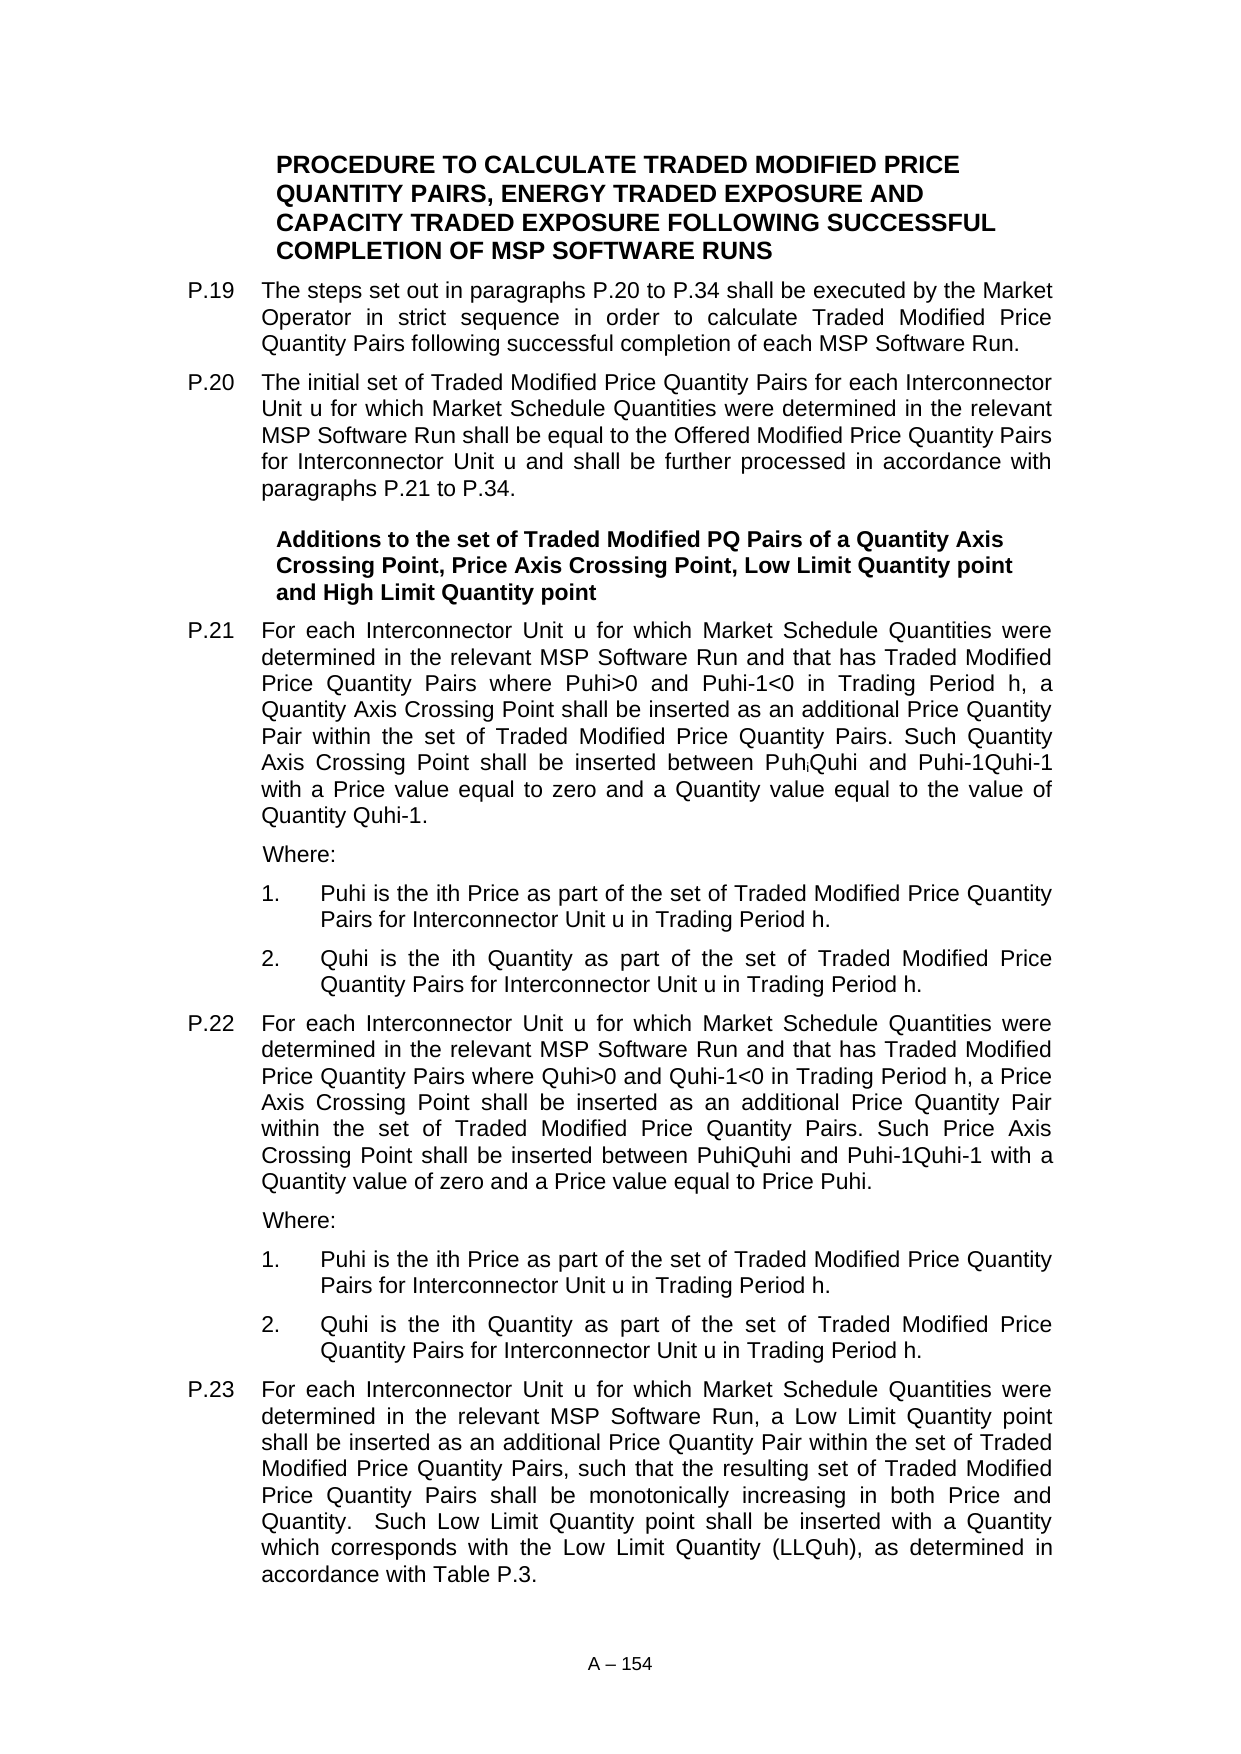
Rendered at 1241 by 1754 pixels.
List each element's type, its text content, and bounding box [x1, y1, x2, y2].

list Puhi is the ith Price as part of the set of Traded Modified Price Quantity Pairs for Interconnector Unit u in Trading Period h. [261, 1246, 1053, 1298]
list Quhi is the ith Quantity as part of the set of Traded Modified Price Quantity Pairs for Interconnector Unit u in Trading Period h. [261, 945, 1053, 997]
text For each Interconnector Unit u for which Market Schedule Quantities were determined in the relevant MSP Software Run and that has Traded Modified Price Quantity Pairs where Quhi>0 and Quhi-1<0 in Trading Period h, a Price Axis Crossing Point shall be inserted as an additional Price Quantity Pair within the set of Traded Modified Price Quantity Pairs. Such Price Axis Crossing Point shall be inserted between PuhiQuhi and Puhi-1Quhi-1 with a Quantity value of zero and a Price value equal to Price Puhi. [187, 1010, 1053, 1194]
subtitle PROCEDURE TO CALCULATE TRaded Modified PRICE QUANTITY PAIRS, Energy TRaded Exposure and Capacity Traded Exposure FOLLOWING Successful completion of MSP SOFTWARE RUNS [276, 150, 1053, 265]
text For each Interconnector Unit u for which Market Schedule Quantities were determined in the relevant MSP Software Run, a Low Limit Quantity point shall be inserted as an additional Price Quantity Pair within the set of Traded Modified Price Quantity Pairs, such that the resulting set of Traded Modified Price Quantity Pairs shall be monotonically increasing in both Price and Quantity. Such Low Limit Quantity point shall be inserted with a Quantity which corresponds with the Low Limit Quantity (LLQuh), as determined in accordance with Table P.3. [187, 1376, 1053, 1587]
text The steps set out in paragraphs P.20 to P.34 shall be executed by the Market Operator in strict sequence in order to calculate Traded Modified Price Quantity Pairs following successful completion of each MSP Software Run. [187, 277, 1053, 357]
text For each Interconnector Unit u for which Market Schedule Quantities were determined in the relevant MSP Software Run and that has Traded Modified Price Quantity Pairs where Puhi>0 and Puhi-1<0 in Trading Period h, a Quantity Axis Crossing Point shall be inserted as an additional Price Quantity Pair within the set of Traded Modified Price Quantity Pairs. Such Quantity Axis Crossing Point shall be inserted between PuhiQuhi and Puhi-1Quhi-1 with a Price value equal to zero and a Quantity value equal to the value of Quantity Quhi-1. [187, 617, 1053, 828]
text Where: [262, 1207, 1053, 1233]
text The initial set of Traded Modified Price Quantity Pairs for each Interconnector Unit u for which Market Schedule Quantities were determined in the relevant MSP Software Run shall be equal to the Offered Modified Price Quantity Pairs for Interconnector Unit u and shall be further processed in accordance with paragraphs P.21 to P.34. [187, 369, 1053, 501]
subtitle Additions to the set of Traded Modified PQ Pairs of a Quantity Axis Crossing Point, Price Axis Crossing Point, Low Limit Quantity point and High Limit Quantity point [276, 526, 1053, 605]
text Where: [262, 841, 1053, 867]
list Quhi is the ith Quantity as part of the set of Traded Modified Price Quantity Pairs for Interconnector Unit u in Trading Period h. [261, 1311, 1053, 1364]
list Puhi is the ith Price as part of the set of Traded Modified Price Quantity Pairs for Interconnector Unit u in Trading Period h. [261, 879, 1053, 932]
